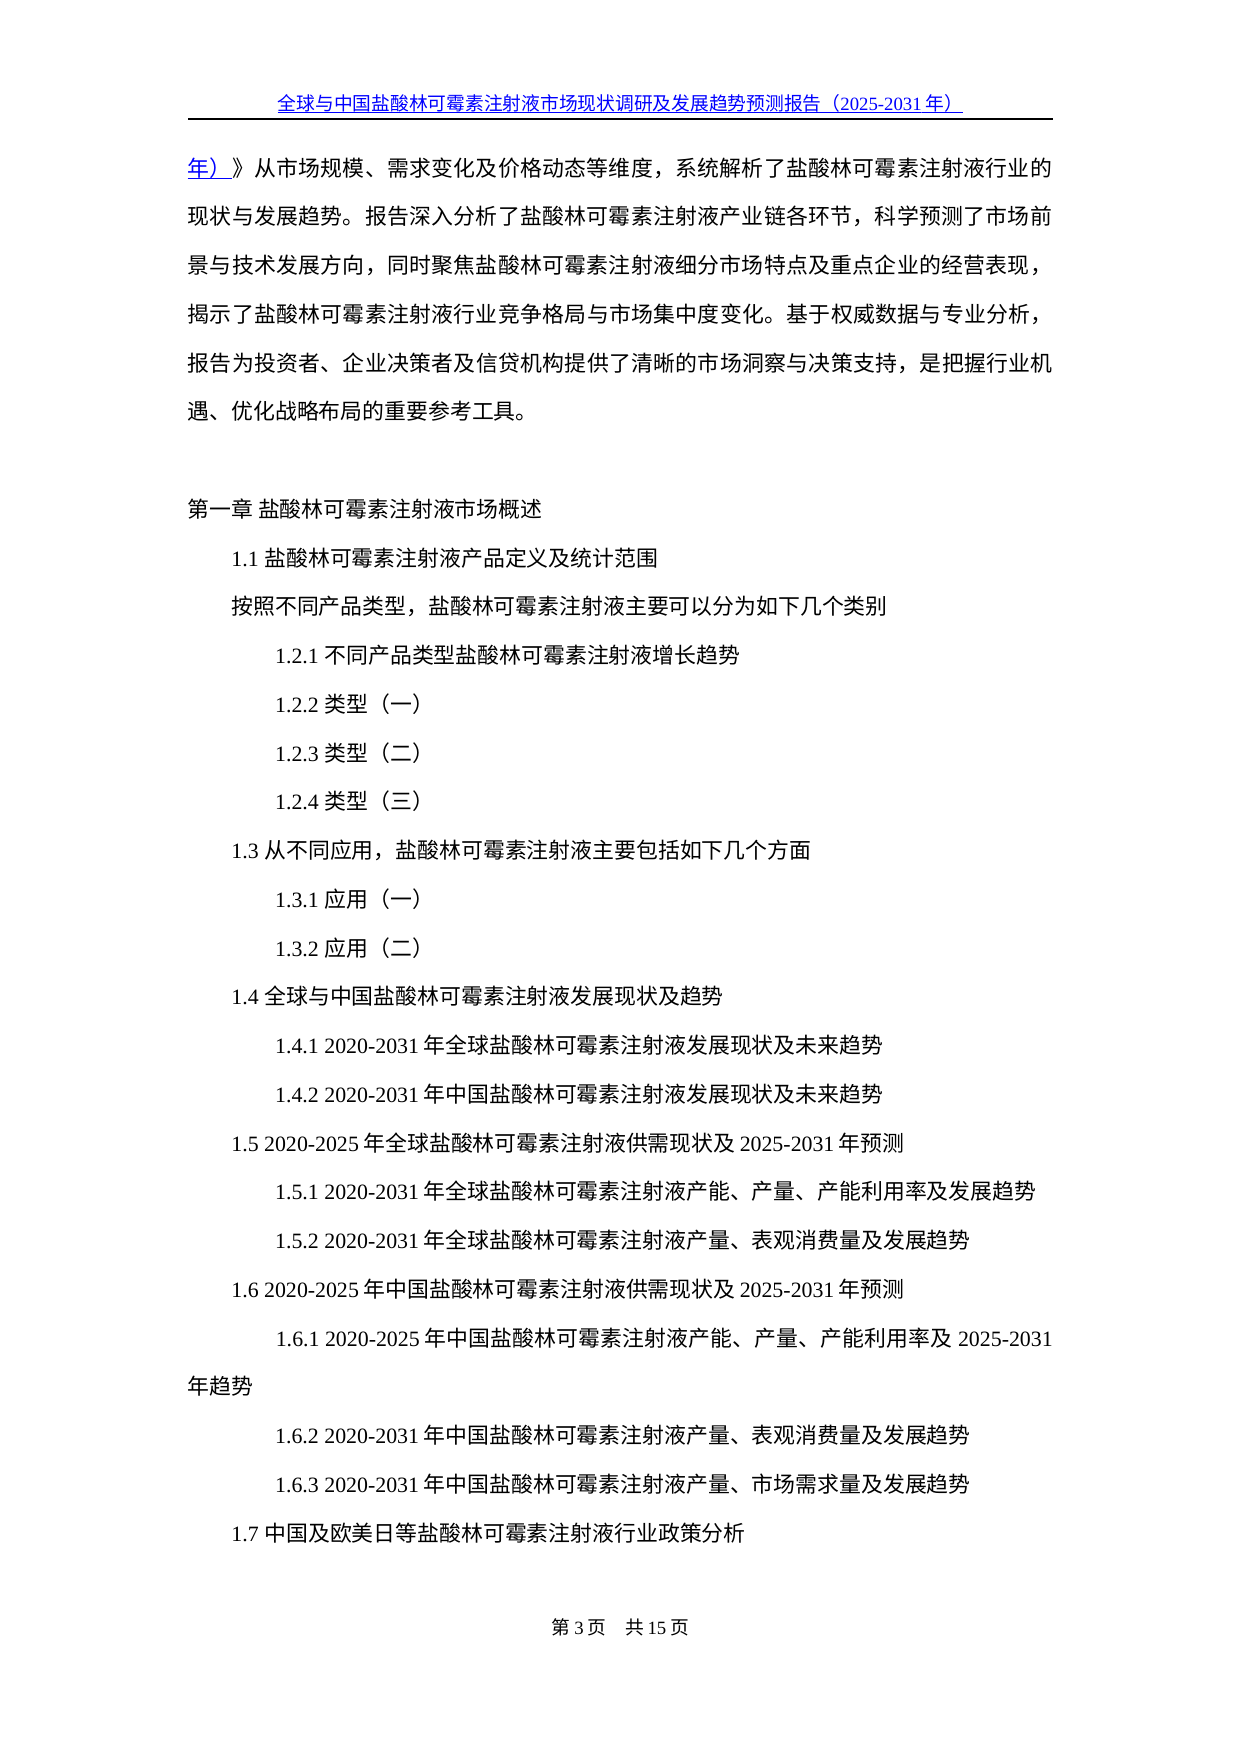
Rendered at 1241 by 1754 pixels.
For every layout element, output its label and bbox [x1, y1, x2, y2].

text [187, 150, 1053, 1548]
